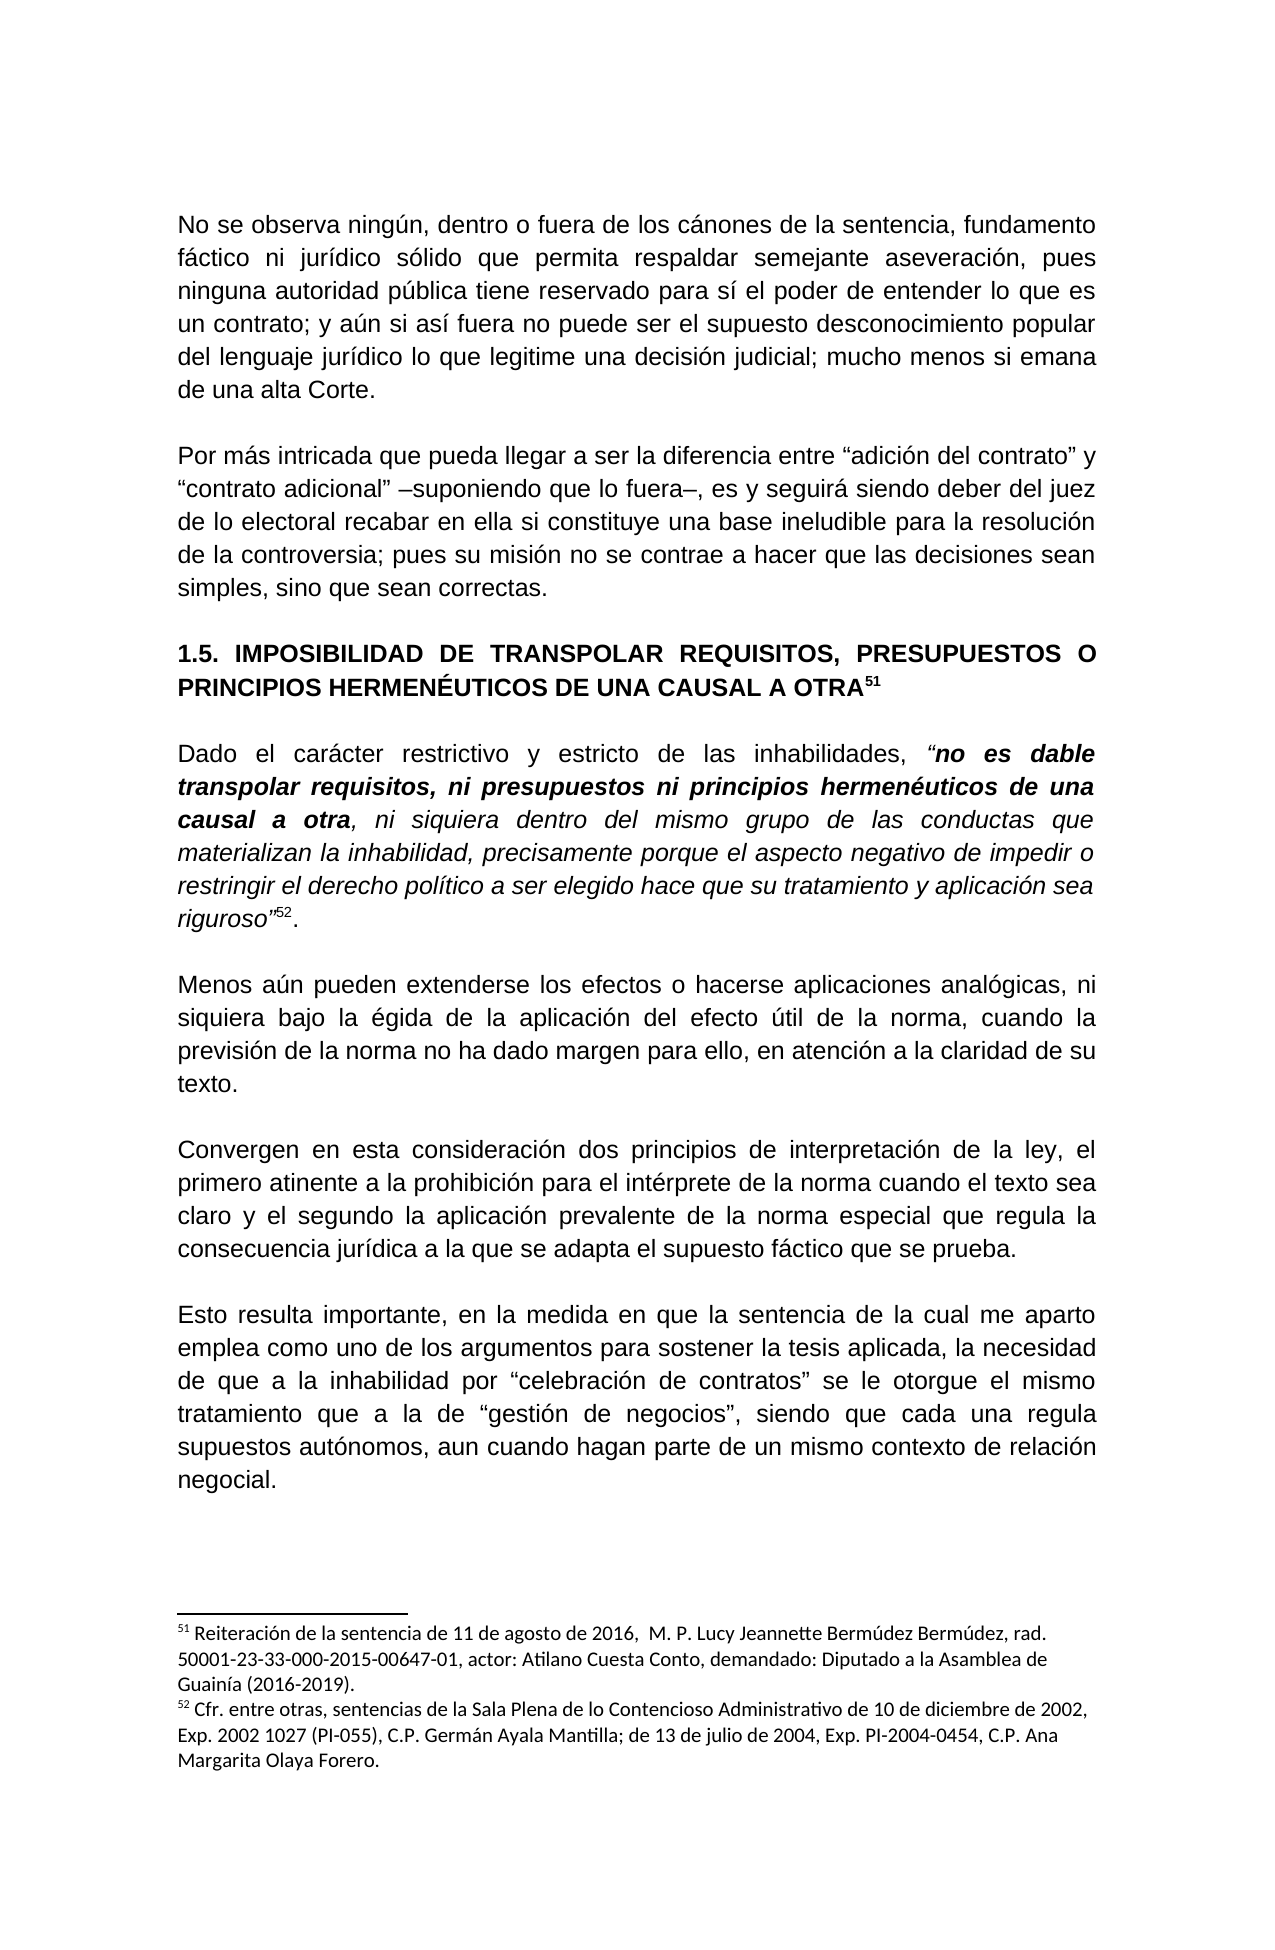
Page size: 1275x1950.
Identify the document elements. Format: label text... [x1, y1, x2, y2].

text Por más intricada que pueda llegar a ser la diferencia entre “adición del contrato” y “contrato adicional” –suponiendo que lo fuera–, es y seguirá siendo deber del juez de lo electoral recabar en ella si constituye una base ineludible para la resolución de la controversia; pues su misión no se contrae a hacer que las decisiones sean simples, sino que sean correctas. [177, 441, 1098, 602]
text No se observa ningún, dentro o fuera de los cánones de la sentencia, fundamento fáctico ni jurídico sólido que permita respaldar semejante aseveración, pues ninguna autoridad pública tiene reservado para sí el poder de entender lo que es un contrato; y aún si así fuera no puede ser el supuesto desconocimiento popular del lenguaje jurídico lo que legitime una decisión judicial; mucho menos si emana de una alta Corte. [177, 210, 1098, 404]
text Menos aún pueden extenderse los efectos o hacerse aplicaciones analógicas, ni siquiera bajo la égida de la aplicación del efecto útil de la norma, cuando la previsión de la norma no ha dado margen para ello, en atención a la claridad de su texto. [177, 970, 1098, 1097]
text 1.5. IMPOSIBILIDAD DE TRANSPOLAR REQUISITOS, PRESUPUESTOS O PRINCIPIOS HERMENÉUTICOS DE UNA CAUSAL A OTRA [177, 639, 1098, 701]
text Esto resulta importante, en la medida en que la sentencia de la cual me aparto emplea como uno de los argumentos para sostener la tesis aplicada, la necesidad de que a la inhabilidad por “celebración de contratos” se le otorgue el mismo tratamiento que a la de “gestión de negocios”, siendo que cada una regula supuestos autónomos, aun cuando hagan parte de un mismo contexto de relación negocial. [177, 1300, 1098, 1494]
text Convergen en esta consideración dos principios de interpretación de la ley, el primero atinente a la prohibición para el intérprete de la norma cuando el texto sea claro y el segundo la aplicación prevalente de la norma especial que regula la consecuencia jurídica a la que se adapta el supuesto fáctico que se prueba. [177, 1135, 1098, 1263]
text Dado el carácter restrictivo y estricto de las inhabilidades, “no es dable transpolar requisitos, ni presupuestos ni principios hermenéuticos de una causal a otra, ni siquiera dentro del mismo grupo de las conductas que materializan la inhabilidad, precisamente porque el aspecto negativo de impedir o restringir el derecho político a ser elegido hace que su tratamiento y aplicación sea riguroso”. [177, 738, 1098, 932]
